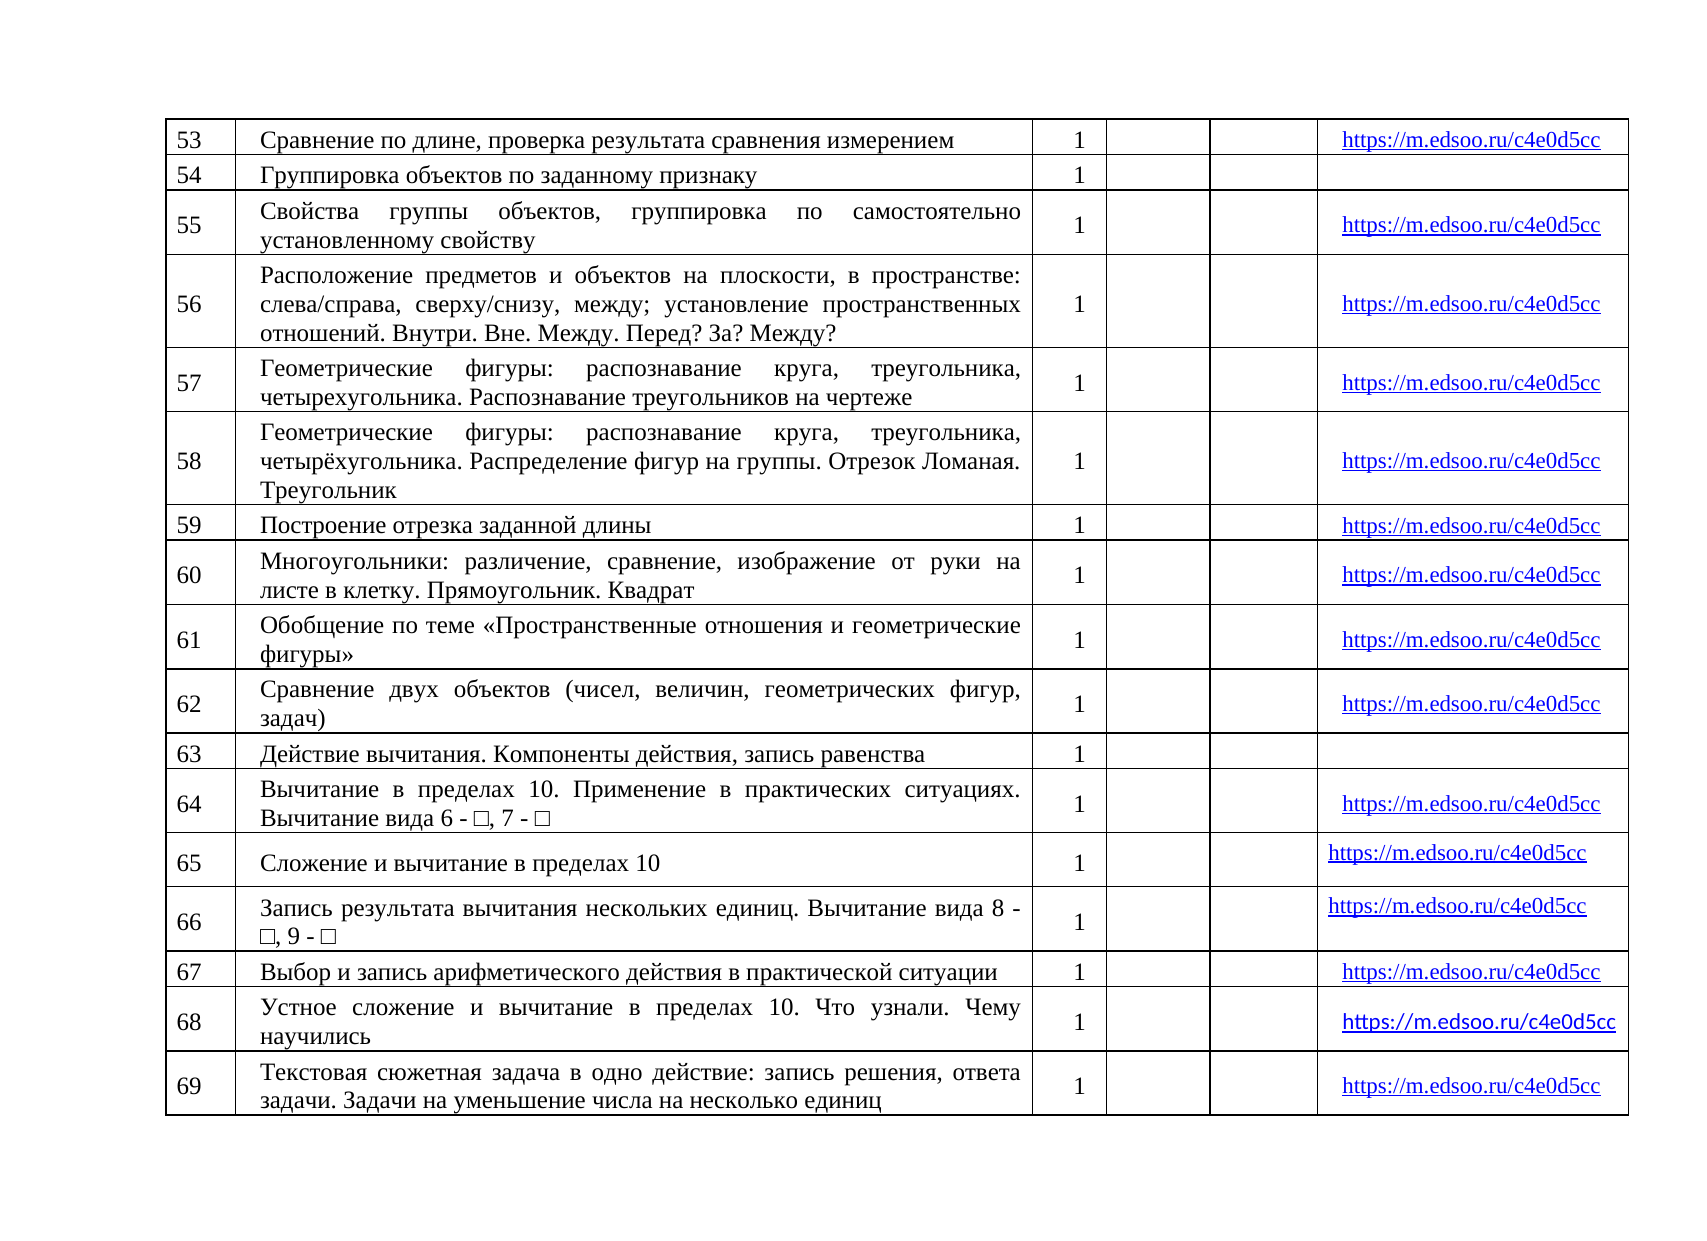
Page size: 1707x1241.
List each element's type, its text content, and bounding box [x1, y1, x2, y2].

table_cell 55 [167, 191, 235, 253]
table_cell [1107, 833, 1209, 886]
table_cell [1211, 987, 1317, 1050]
table_cell [1211, 191, 1317, 253]
table_cell 1 [1033, 1052, 1106, 1114]
table_cell [1211, 833, 1317, 886]
table_cell 60 [167, 541, 235, 603]
table_cell [1211, 670, 1317, 732]
table_cell 1 [1033, 769, 1106, 832]
table_cell https://m.edsoo.ru/c4e0d5cc [1318, 952, 1628, 986]
table_cell 63 [167, 734, 235, 768]
table_cell https://m.edsoo.ru/c4e0d5cc [1318, 412, 1628, 504]
table_cell 1 [1033, 348, 1106, 411]
table_cell 62 [167, 670, 235, 732]
table_cell [1107, 191, 1209, 253]
table_cell [1107, 541, 1209, 603]
table_cell [1107, 505, 1209, 539]
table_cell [1318, 1052, 1628, 1114]
table_cell https://m.edsoo.ru/c4e0d5cc [1318, 833, 1628, 886]
table_cell Выбор и запись арифметического действия в практической ситуации [236, 952, 1032, 986]
table_cell 66 [167, 887, 235, 950]
table_cell https://m.edsoo.ru/c4e0d5cc [1318, 255, 1628, 346]
table_cell 69 [167, 1052, 235, 1114]
table_cell https://m.edsoo.ru/c4e0d5cc [1318, 348, 1628, 411]
table_cell Группировка объектов по заданному признаку [236, 155, 1032, 189]
table_cell Устное сложение и вычитание в пределах 10. Что узнали. Чему научились [236, 987, 1032, 1050]
table_cell [1211, 605, 1317, 668]
table_cell [1107, 769, 1209, 832]
table_cell https://m.edsoo.ru/c4e0d5cc [1318, 769, 1628, 832]
table_cell Многоугольники: различение, сравнение, изображение от руки на листе в клетку. Прямоугольник. Квадрат [236, 541, 1032, 603]
table_cell 53 [167, 120, 235, 154]
table_cell 61 [167, 605, 235, 668]
table_cell Запись результата вычитания нескольких единиц. Вычитание вида 8 - □, 9 - □ [236, 887, 1032, 950]
table_cell [1107, 412, 1209, 504]
table_cell 56 [167, 255, 235, 346]
table_cell https://m.edsoo.ru/c4e0d5cc [1318, 887, 1628, 950]
table_cell [1107, 120, 1209, 154]
table_cell [1107, 987, 1209, 1050]
table_cell [1107, 605, 1209, 668]
table_cell Сравнение по длине, проверка результата сравнения измерением [236, 120, 1032, 154]
table_cell Построение отрезка заданной длины [236, 505, 1032, 539]
table_cell https://m.edsoo.ru/c4e0d5cc [1318, 191, 1628, 253]
table_cell [1211, 155, 1317, 189]
table_cell 64 [167, 769, 235, 832]
table_cell [1211, 1052, 1317, 1114]
table_cell Текстовая сюжетная задача в одно действие: запись решения, ответа задачи. Задачи на уменьшение числа на несколько единиц [236, 1052, 1032, 1114]
table_cell [1211, 769, 1317, 832]
table_cell 65 [167, 833, 235, 886]
table_cell [1318, 734, 1628, 768]
table_cell [1211, 887, 1317, 950]
table_cell [1211, 505, 1317, 539]
table_cell [1107, 255, 1209, 346]
table_cell [1107, 952, 1209, 986]
table_cell https://m.edsoo.ru/c4e0d5cc [1318, 541, 1628, 603]
table_cell 57 [167, 348, 235, 411]
table_cell 1 [1033, 412, 1106, 504]
table_cell [1107, 734, 1209, 768]
table_cell [1107, 1052, 1209, 1114]
table_cell 58 [167, 412, 235, 504]
table_cell 1 [1033, 120, 1106, 154]
table_cell 59 [167, 505, 235, 539]
table_cell 1 [1033, 987, 1106, 1050]
table_cell 1 [1033, 952, 1106, 986]
table_cell Обобщение по теме «Пространственные отношения и геометрические фигуры» [236, 605, 1032, 668]
table_cell https://m.edsoo.ru/c4e0d5cc [1318, 120, 1628, 154]
table_cell Расположение предметов и объектов на плоскости, в пространстве: слева/справа, сверху/снизу, между; установление пространственных отношений. Внутри. Вне. Между. Перед? За? Между? [236, 255, 1032, 346]
table_cell https://m.edsoo.ru/c4e0d5cc [1318, 505, 1628, 539]
table_cell [1211, 120, 1317, 154]
table_cell Геометрические фигуры: распознавание круга, треугольника, четырёхугольника. Распределение фигур на группы. Отрезок Ломаная. Треугольник [236, 412, 1032, 504]
table_cell 1 [1033, 833, 1106, 886]
table_cell Вычитание в пределах 10. Применение в практических ситуациях. Вычитание вида 6 - □, 7 - □ [236, 769, 1032, 832]
table_cell 67 [167, 952, 235, 986]
table_cell [1107, 348, 1209, 411]
table_cell Действие вычитания. Компоненты действия, запись равенства [236, 734, 1032, 768]
table_cell [1211, 952, 1317, 986]
table_cell [1211, 412, 1317, 504]
table_cell https://m.edsoo.ru/c4e0d5cc [1318, 670, 1628, 732]
table_cell 1 [1033, 541, 1106, 603]
table_cell 1 [1033, 887, 1106, 950]
table_cell 1 [1033, 734, 1106, 768]
table_cell 68 [167, 987, 235, 1050]
table_cell Свойства группы объектов, группировка по самостоятельно установленному свойству [236, 191, 1032, 253]
table_cell 1 [1033, 191, 1106, 253]
table_cell https://m.edsoo.ru/c4e0d5cc [1318, 605, 1628, 668]
table_cell 1 [1033, 505, 1106, 539]
table_cell 54 [167, 155, 235, 189]
table_cell [1318, 155, 1628, 189]
table_cell https://m.edsoo.ru/c4e0d5cc [1318, 987, 1628, 1050]
table_cell 1 [1033, 605, 1106, 668]
table_cell 1 [1033, 670, 1106, 732]
table_cell 1 [1033, 155, 1106, 189]
table_cell [1211, 348, 1317, 411]
table_cell [1211, 734, 1317, 768]
table_cell [1107, 670, 1209, 732]
table_cell [1211, 255, 1317, 346]
table_cell [1211, 541, 1317, 603]
table_cell Геометрические фигуры: распознавание круга, треугольника, четырехугольника. Распознавание треугольников на чертеже [236, 348, 1032, 411]
table_cell [1107, 887, 1209, 950]
table_cell 1 [1033, 255, 1106, 346]
table_cell [1107, 155, 1209, 189]
table_cell Сравнение двух объектов (чисел, величин, геометрических фигур, задач) [236, 670, 1032, 732]
table_cell Сложение и вычитание в пределах 10 [236, 833, 1032, 886]
